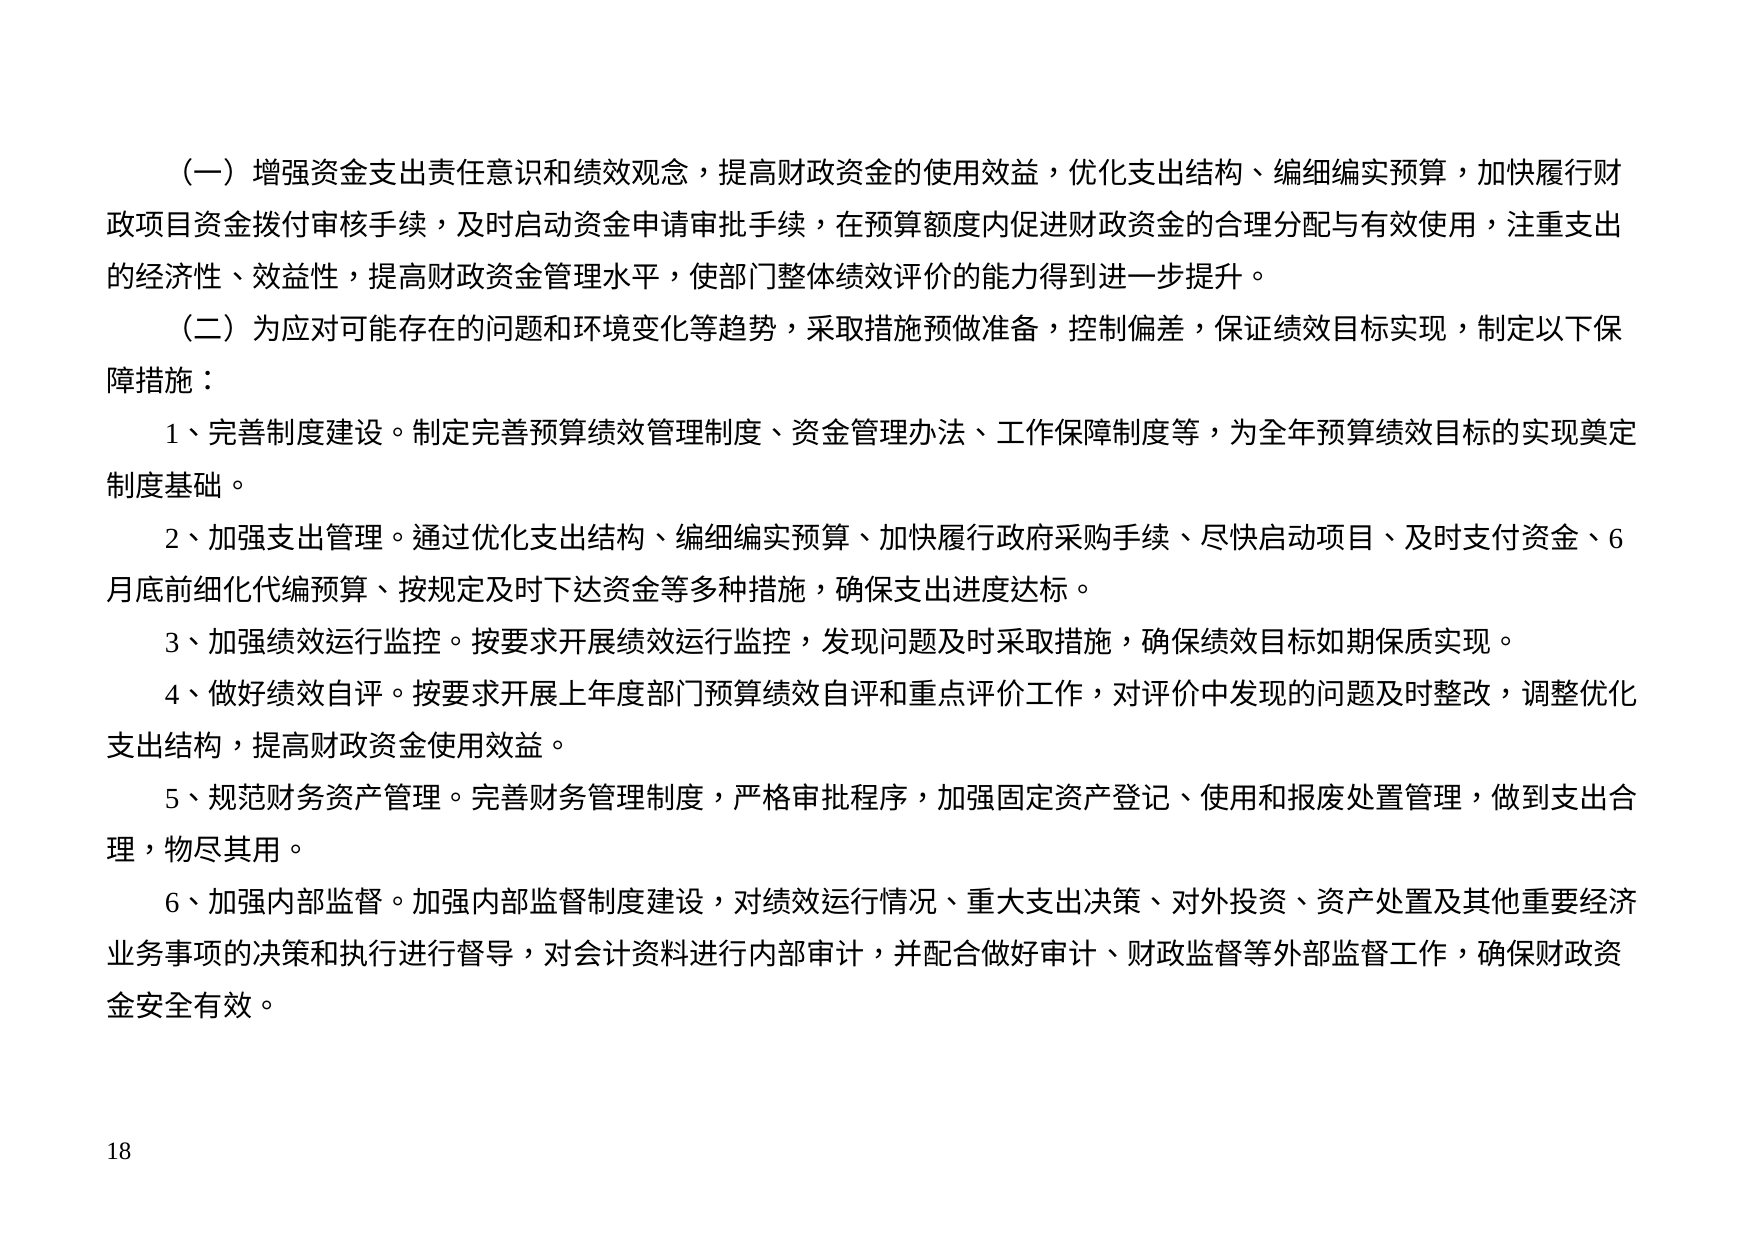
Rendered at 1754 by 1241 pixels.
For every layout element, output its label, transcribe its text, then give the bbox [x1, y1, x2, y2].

text （二）为应对可能存在的问题和环境变化等趋势，采取措施预做准备，控制偏差，保证绩效目标实现，制定以下保障措施： [106, 298, 1648, 402]
text 1、完善制度建设。制定完善预算绩效管理制度、资金管理办法、工作保障制度等，为全年预算绩效目标的实现奠定制度基础。 [106, 402, 1648, 506]
text 5、规范财务资产管理。完善财务管理制度，严格审批程序，加强固定资产登记、使用和报废处置管理，做到支出合理，物尽其用。 [106, 767, 1648, 871]
text （一）增强资金支出责任意识和绩效观念，提高财政资金的使用效益，优化支出结构、编细编实预算，加快履行财政项目资金拨付审核手续，及时启动资金申请审批手续，在预算额度内促进财政资金的合理分配与有效使用，注重支出的经济性、效益性，提高财政资金管理水平，使部门整体绩效评价的能力得到进一步提升。 [106, 142, 1648, 298]
text 2、加强支出管理。通过优化支出结构、编细编实预算、加快履行政府采购手续、尽快启动项目、及时支付资金、6月底前细化代编预算、按规定及时下达资金等多种措施，确保支出进度达标。 [106, 506, 1648, 611]
text 3、加强绩效运行监控。按要求开展绩效运行监控，发现问题及时采取措施，确保绩效目标如期保质实现。 [106, 611, 1648, 663]
text 6、加强内部监督。加强内部监督制度建设，对绩效运行情况、重大支出决策、对外投资、资产处置及其他重要经济业务事项的决策和执行进行督导，对会计资料进行内部审计，并配合做好审计、财政监督等外部监督工作，确保财政资金安全有效。 [106, 871, 1648, 1027]
text 4、做好绩效自评。按要求开展上年度部门预算绩效自评和重点评价工作，对评价中发现的问题及时整改，调整优化支出结构，提高财政资金使用效益。 [106, 663, 1648, 767]
